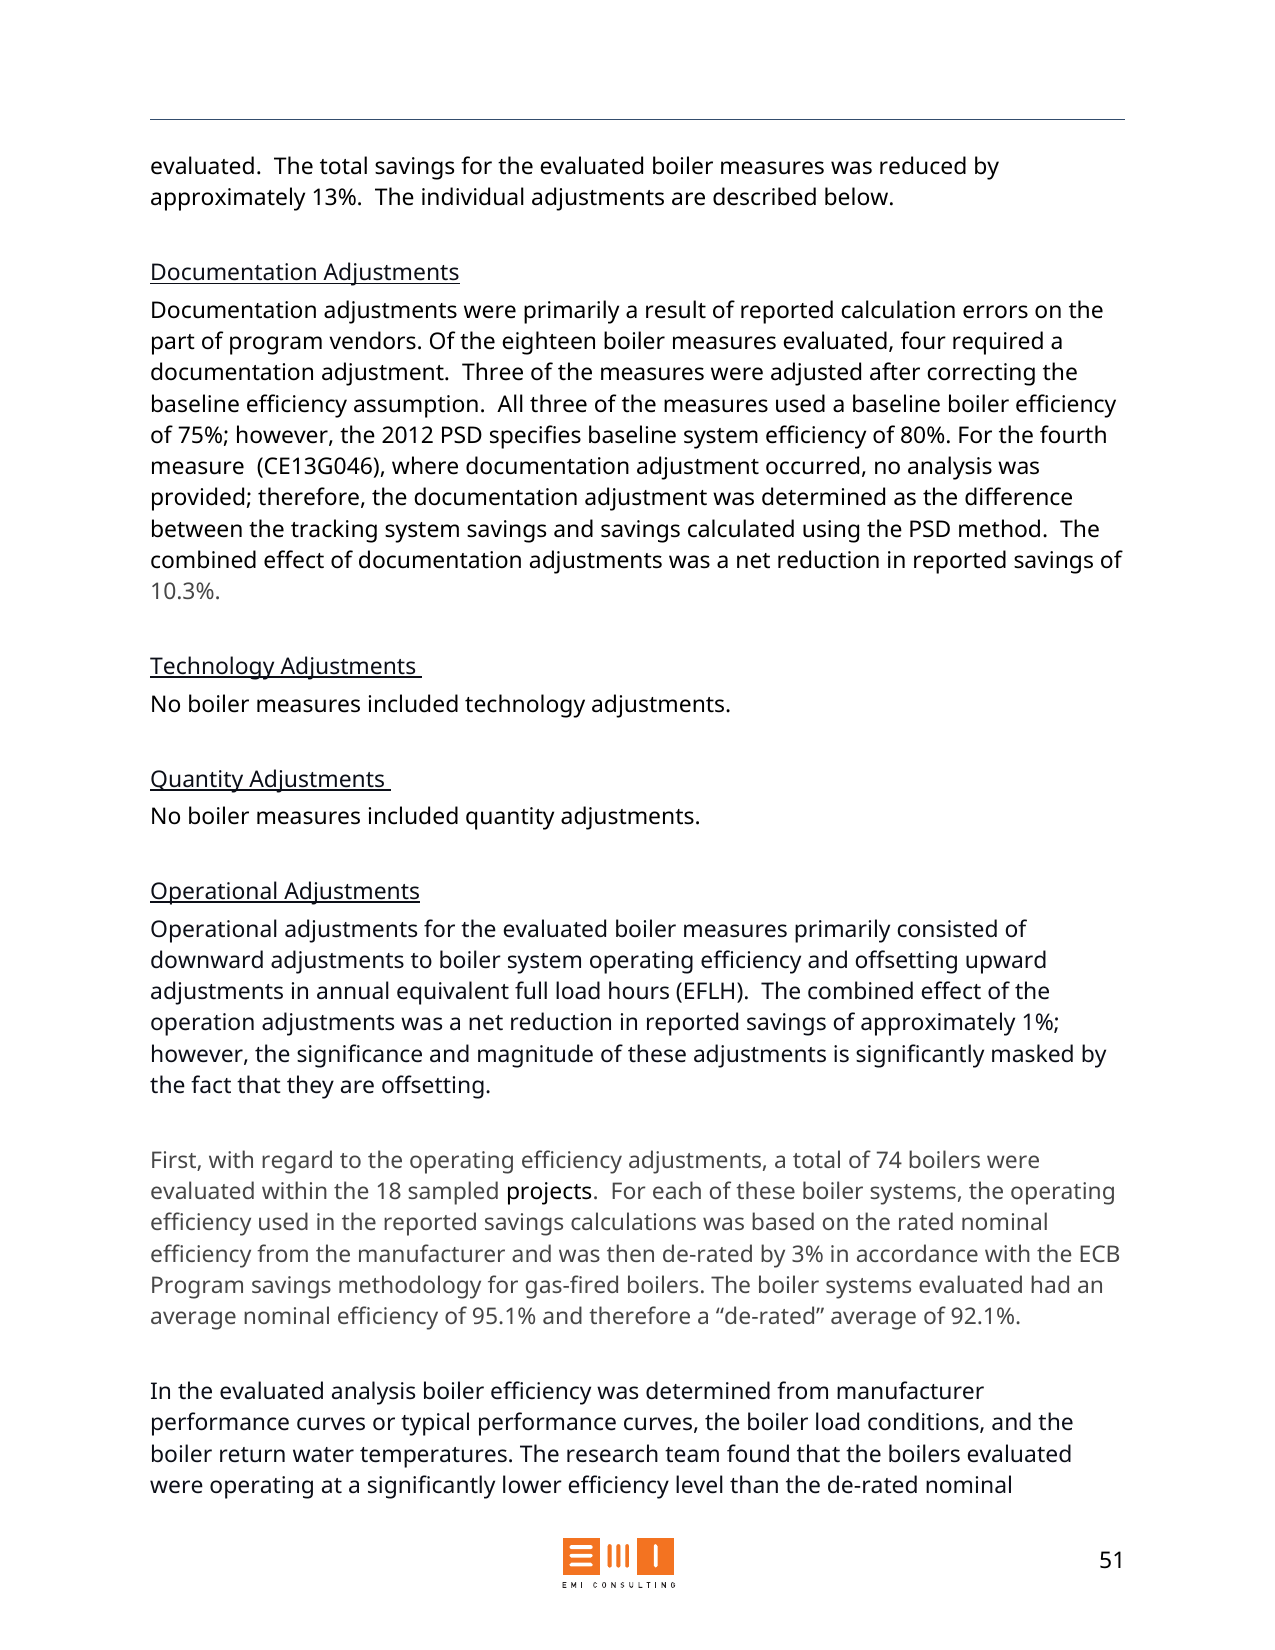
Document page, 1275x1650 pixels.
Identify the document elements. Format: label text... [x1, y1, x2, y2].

text First, with regard to the operating efficiency adjustments, a total of 74 boilers were evaluated within the 18 sampled projects. For each of these boiler systems, the operating efficiency used in the reported savings calculations was based on the rated nominal efficiency from the manufacturer and was then de-rated by 3% in accordance with the ECB Program savings methodology for gas-fired boilers. The boiler systems evaluated had an average nominal efficiency of 95.1% and therefore a “de-rated” average of 92.1%. [150, 1144, 1125, 1331]
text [150, 1375, 1125, 1500]
text Technology Adjustments [150, 650, 1125, 681]
text Operational Adjustments [150, 875, 1125, 906]
text No boiler measures included technology adjustments. [150, 687, 1125, 719]
text Documentation Adjustments [150, 256, 1125, 287]
text No boiler measures included quantity adjustments. [150, 800, 1125, 831]
text Operational adjustments for the evaluated boiler measures primarily consisted of downward adjustments to boiler system operating efficiency and offsetting upward adjustments in annual equivalent full load hours (EFLH). The combined effect of the operation adjustments was a net reduction in reported savings of approximately 1%; however, the significance and magnitude of these adjustments is significantly masked by the fact that they are offsetting. [150, 912, 1125, 1100]
text Documentation adjustments were primarily a result of reported calculation errors on the part of program vendors. Of the eighteen boiler measures evaluated, four required a documentation adjustment. Three of the measures were adjusted after correcting the baseline efficiency assumption. All three of the measures used a baseline boiler efficiency of 75%; however, the 2012 PSD specifies baseline system efficiency of 80%. For the fourth measure (CE13G046), where documentation adjustment occurred, no analysis was provided; therefore, the documentation adjustment was determined as the difference between the tracking system savings and savings calculated using the PSD method. The combined effect of documentation adjustments was a net reduction in reported savings of 10.3%. [150, 294, 1125, 606]
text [150, 150, 1125, 212]
text Quantity Adjustments [150, 762, 1125, 794]
